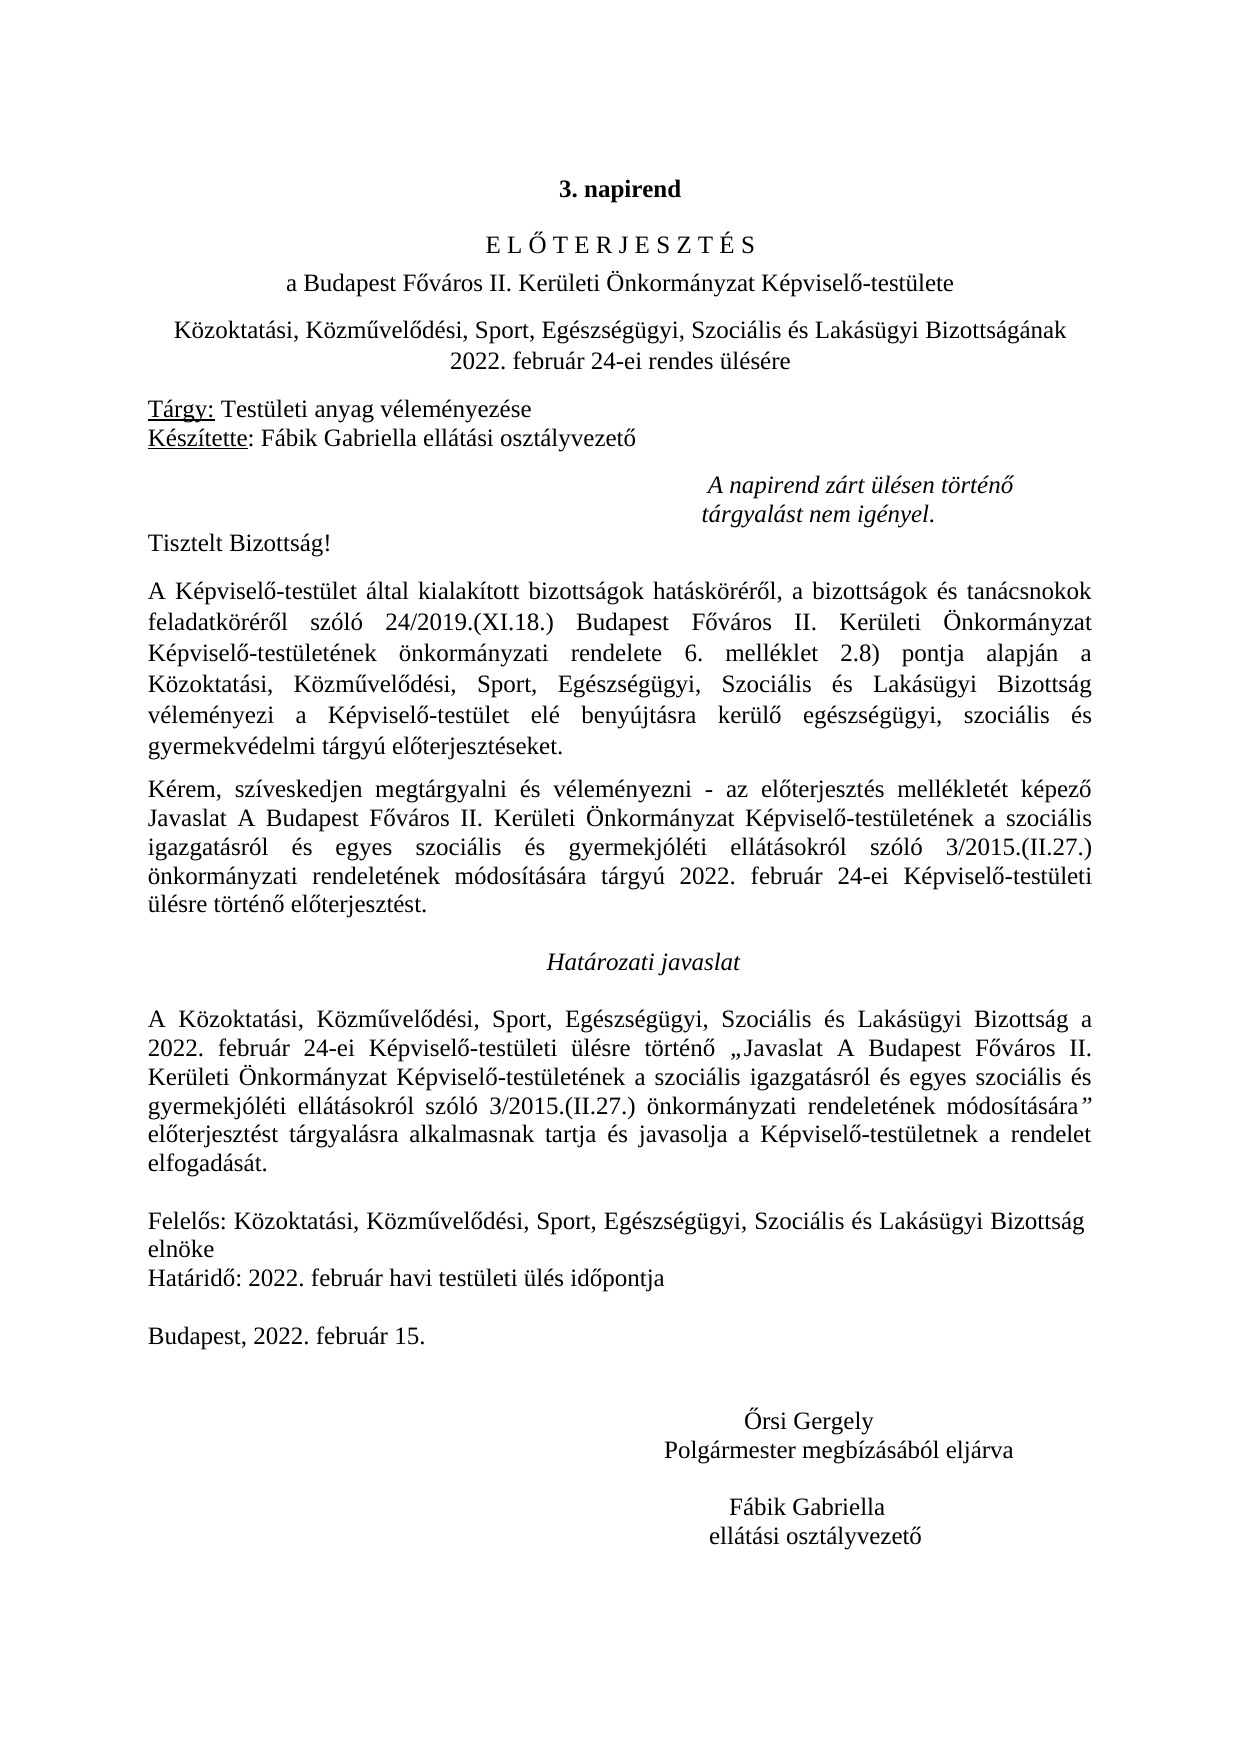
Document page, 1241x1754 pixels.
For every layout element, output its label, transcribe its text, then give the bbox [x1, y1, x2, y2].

text Tisztelt Bizottság! [148, 528, 1093, 557]
text Polgármester megbízásából eljárva [148, 1435, 1093, 1464]
text 3. napirend [148, 174, 1093, 203]
text a Budapest Főváros II. Kerületi Önkormányzat Képviselő-testülete [148, 268, 1093, 296]
text Felelős: Közoktatási, Közművelődési, Sport, Egészségügyi, Szociális és Lakásügyi Bizottság elnöke [148, 1206, 1085, 1263]
text Határidő: 2022. február havi testületi ülés időpontja [148, 1263, 1093, 1292]
text A Közoktatási, Közművelődési, Sport, Egészségügyi, Szociális és Lakásügyi Bizottság a 2022. február 24-ei Képviselő-testületi ülésre történő „Javaslat A Budapest Főváros II. Kerületi Önkormányzat Képviselő-testületének a szociális igazgatásról és egyes szociális és gyermekjóléti ellátásokról szóló 3/2015.(II.27.) önkormányzati rendeletének módosítására” előterjesztést tárgyalásra alkalmasnak tartja és javasolja a Képviselő-testületnek a rendelet elfogadását. [148, 1004, 1093, 1177]
text Őrsi Gergely [148, 1406, 1093, 1435]
text Kérem, szíveskedjen megtárgyalni és véleményezni - az előterjesztés mellékletét képező Javaslat A Budapest Főváros II. Kerületi Önkormányzat Képviselő-testületének a szociális igazgatásról és egyes szociális és gyermekjóléti ellátásokról szóló 3/2015.(II.27.) önkormányzati rendeletének módosítására tárgyú 2022. február 24-ei Képviselő-testületi ülésre történő előterjesztést. [148, 774, 1093, 918]
text Fábik Gabriella ellátási osztályvezető [148, 1492, 1093, 1550]
text Készítette: Fábik Gabriella ellátási osztályvezető [148, 423, 1093, 452]
text Budapest, 2022. február 15. [148, 1321, 1093, 1349]
text A Képviselő-testület által kialakított bizottságok hatásköréről, a bizottságok és tanácsnokok feladatköréről szóló 24/2019.(XI.18.) Budapest Főváros II. Kerületi Önkormányzat Képviselő-testületének önkormányzati rendelete 6. melléklet 2.8) pontja alapján a Közoktatási, Közművelődési, Sport, Egészségügyi, Szociális és Lakásügyi Bizottság véleményezi a Képviselő-testület elé benyújtásra kerülő egészségügyi, szociális és gyermekvédelmi tárgyú előterjesztéseket. [148, 576, 1093, 760]
text tárgyalást nem igényel. [148, 499, 1093, 528]
text Közoktatási, Közművelődési, Sport, Egészségügyi, Szociális és Lakásügyi Bizottságának 2022. február 24-ei rendes ülésére [148, 315, 1093, 375]
text E L Ő T E R J E S Z T É S [148, 230, 1093, 259]
text Tárgy: Testületi anyag véleményezése [148, 394, 1093, 423]
text Határozati javaslat [148, 947, 1141, 976]
text A napirend zárt ülésen történő [148, 471, 1093, 499]
